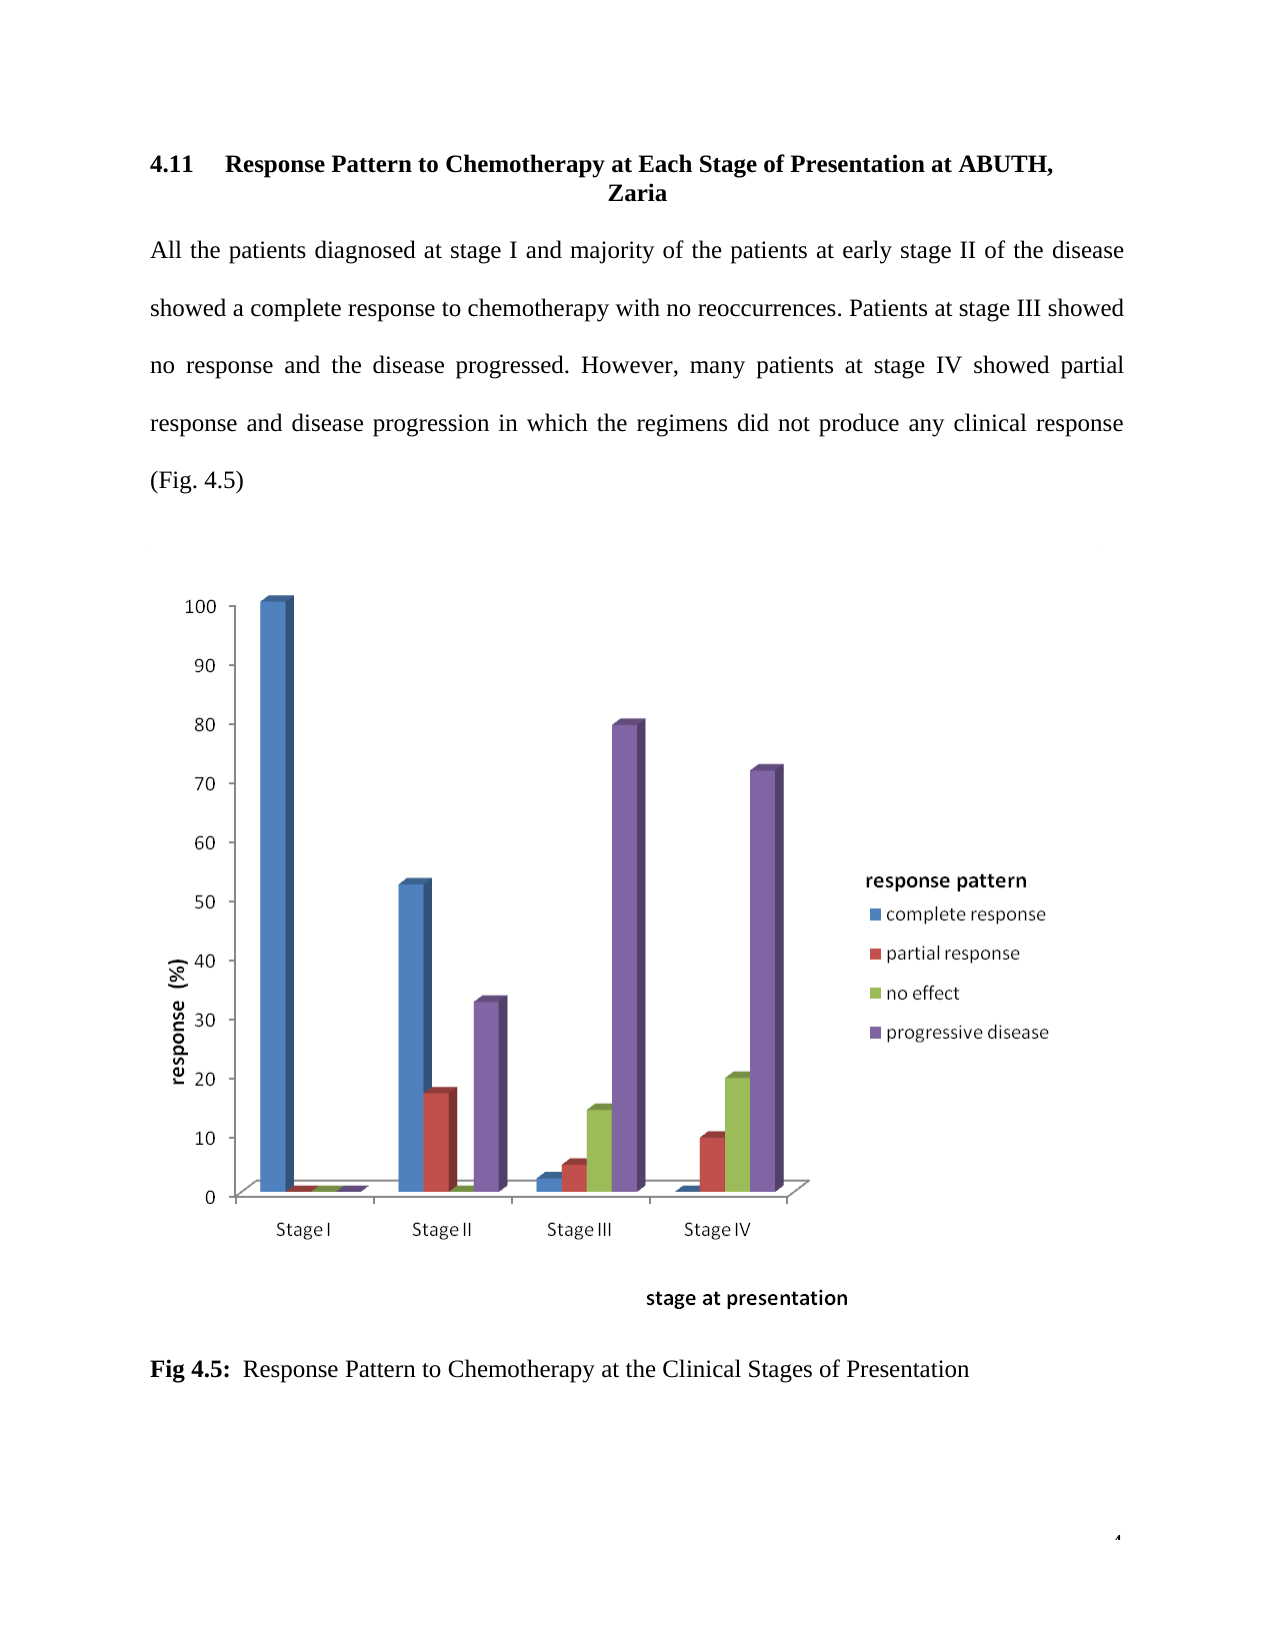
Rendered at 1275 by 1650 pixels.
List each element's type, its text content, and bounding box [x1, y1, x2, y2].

text All the patients diagnosed at stage I and majority of the patients at early stage II of the disease showed a complete response to chemotherapy with no reoccurrences. Patients at stage III showed no response and the disease progressed. However, many patients at stage IV showed partial response and disease progression in which the regimens did not produce any clinical response (Fig. 4.5) [150, 236, 1126, 494]
text Zaria [607, 178, 1175, 207]
text Fig 4.5: Response Pattern to Chemotherapy at the Clinical Stages of Presentation [150, 1354, 1175, 1383]
picture [151, 544, 1104, 1309]
subtitle Response Pattern to Chemotherapy at Each Stage of Presentation at ABUTH, [150, 149, 1175, 178]
